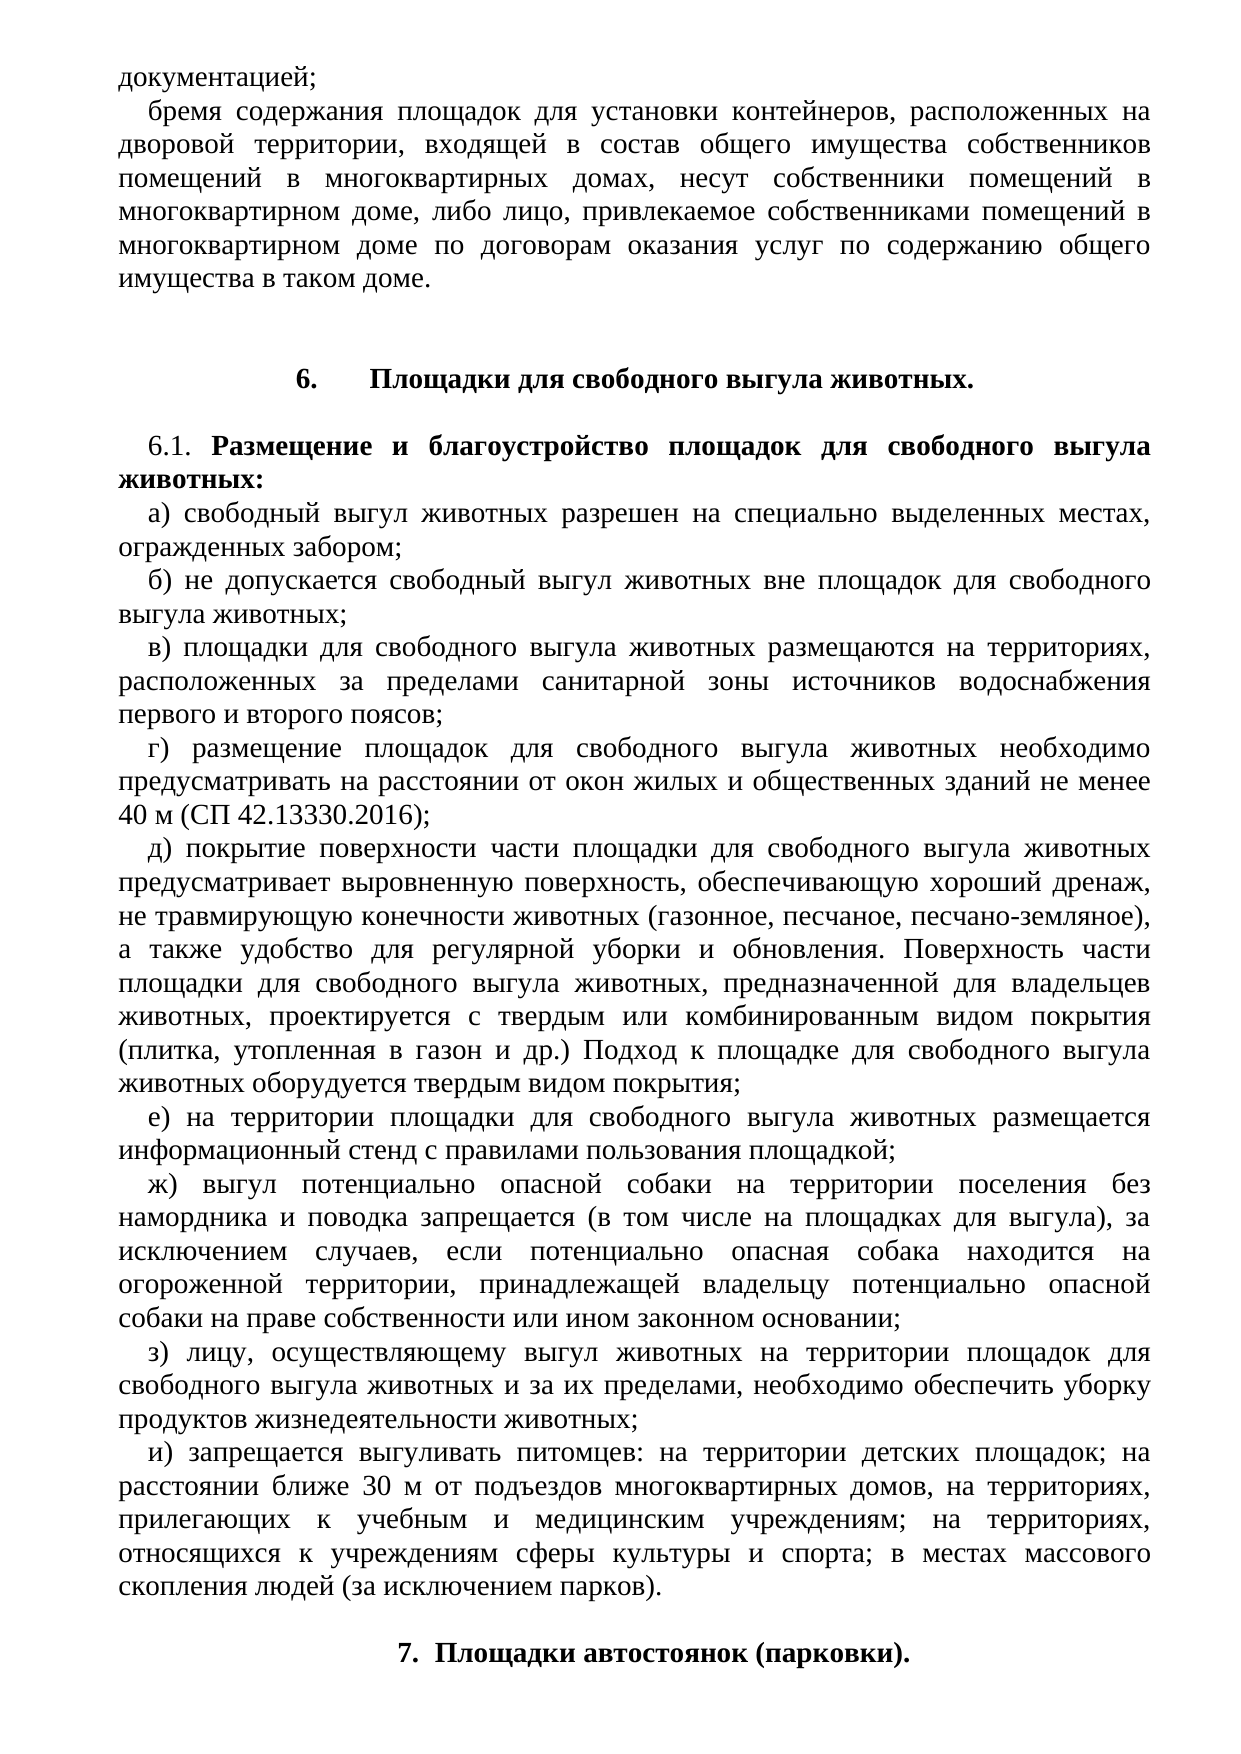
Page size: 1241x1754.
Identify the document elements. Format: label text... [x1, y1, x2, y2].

text в) площадки для свободного выгула животных размещаются на территориях, расположенных за пределами санитарной зоны источников водоснабжения первого и второго поясов; [118, 629, 1152, 730]
text д) покрытие поверхности части площадки для свободного выгула животных предусматривает выровненную поверхность, обеспечивающую хороший дренаж, не травмирующую конечности животных (газонное, песчаное, песчано-земляное), а также удобство для регулярной уборки и обновления. Поверхность части площадки для свободного выгула животных, предназначенной для владельцев животных, проектируется с твердым или комбинированным видом покрытия (плитка, утопленная в газон и др.) Подход к площадке для свободного выгула животных оборудуется твердым видом покрытия; [118, 831, 1152, 1099]
text 6.1. Размещение и благоустройство площадок для свободного выгула животных: [118, 428, 1152, 495]
text и) запрещается выгуливать питомцев: на территории детских площадок; на расстоянии ближе 30 м от подъездов многоквартирных домов, на территориях, прилегающих к учебным и медицинским учреждениям; на территориях, относящихся к учреждениям сферы культуры и спорта; в местах массового скопления людей (за исключением парков). [118, 1434, 1152, 1602]
text бремя содержания площадок для установки контейнеров, расположенных на дворовой территории, входящей в состав общего имущества собственников помещений в многоквартирных домах, несут собственники помещений в многоквартирном доме, либо лицо, привлекаемое собственниками помещений в многоквартирном доме по договорам оказания услуг по содержанию общего имущества в таком доме. [118, 93, 1152, 294]
list Площадки автостоянок (парковки). [156, 1636, 1152, 1669]
text ж) выгул потенциально опасной собаки на территории поселения без намордника и поводка запрещается (в том числе на площадках для выгула), за исключением случаев, если потенциально опасная собака находится на огороженной территории, принадлежащей владельцу потенциально опасной собаки на праве собственности или ином законном основании; [118, 1166, 1152, 1334]
text г) размещение площадок для свободного выгула животных необходимо предусматривать на расстоянии от окон жилых и общественных зданий не менее (СП 42.13330.2016); [118, 730, 1152, 831]
text а) свободный выгул животных разрешен на специально выделенных местах, огражденных забором; [118, 495, 1152, 562]
text е) на территории площадки для свободного выгула животных размещается информационный стенд с правилами пользования площадкой; [118, 1099, 1152, 1166]
text з) лицу, осуществляющему выгул животных на территории площадок для свободного выгула животных и за их пределами, необходимо обеспечить уборку продуктов жизнедеятельности животных; [118, 1334, 1152, 1434]
text б) не допускается свободный выгул животных вне площадок для свободного выгула животных; [118, 562, 1152, 629]
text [118, 59, 1152, 93]
list Площадки для свободного выгула животных. [118, 361, 1152, 394]
